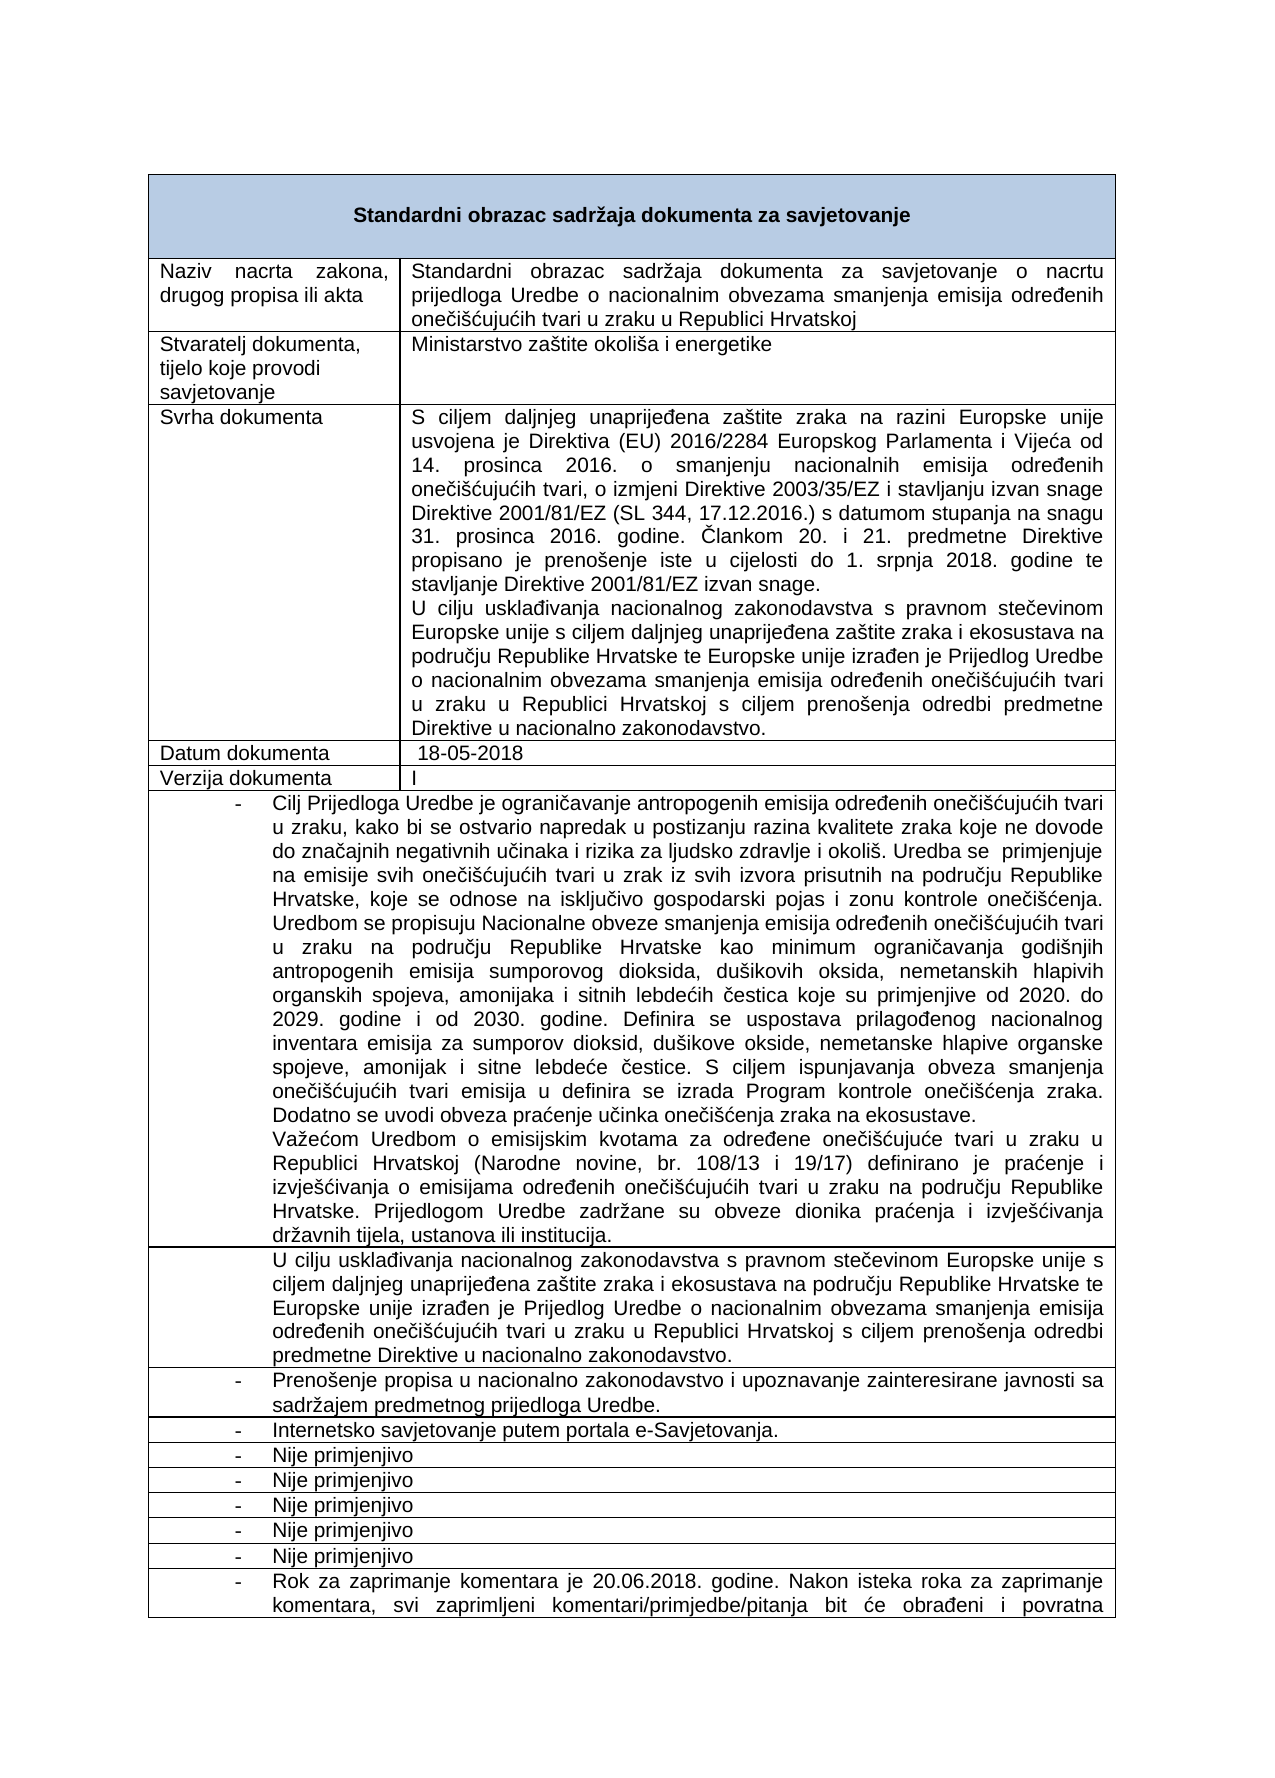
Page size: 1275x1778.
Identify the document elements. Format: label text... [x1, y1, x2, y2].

table_cell Datum dokumenta [149, 741, 399, 765]
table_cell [149, 1569, 1115, 1617]
table_cell Nije primjenjivo [149, 1518, 1115, 1542]
table_cell Verzija dokumenta [149, 766, 399, 790]
table_cell Ministarstvo zaštite okoliša i energetike [401, 332, 1115, 403]
table_cell 18-05-2018 [401, 741, 1115, 765]
table_cell Naziv nacrta zakona, drugog propisa ili akta [149, 259, 399, 331]
table_cell Standardni obrazac sadržaja dokumenta za savjetovanje o nacrtu prijedloga Uredbe o nacionalnim obvezama smanjenja emisija određenih onečišćujućih tvari u zraku u Republici Hrvatskoj [401, 259, 1115, 331]
table_cell Svrha dokumenta [149, 405, 399, 740]
table_cell Nije primjenjivo [149, 1443, 1115, 1467]
table_cell Internetsko savjetovanje putem portala e-Savjetovanja. [149, 1418, 1115, 1442]
table_cell I [401, 766, 1115, 790]
table_header Standardni obrazac sadržaja dokumenta za savjetovanje [149, 175, 1115, 258]
table_cell Nije primjenjivo [149, 1544, 1115, 1568]
table_cell Prenošenje propisa u nacionalno zakonodavstvo i upoznavanje zainteresirane javnosti sa sadržajem predmetnog prijedloga Uredbe. [149, 1368, 1115, 1416]
table_cell S ciljem daljnjeg unaprijeđena zaštite zraka na razini Europske unije usvojena je Direktiva (EU) 2016/2284 Europskog Parlamenta i Vijeća od 14. prosinca 2016. o smanjenju nacionalnih emisija određenih onečišćujućih tvari, o izmjeni Direktive 2003/35/EZ i stavljanju izvan snage Direktive 2001/81/EZ (SL 344, 17.12.2016.) s datumom stupanja na snagu 31. prosinca 2016. godine. Člankom 20. i 21. predmetne Direktive propisano je prenošenje iste u cijelosti do 1. srpnja 2018. godine te stavljanje Direktive 2001/81/EZ izvan snage. U cilju usklađivanja nacionalnog zakonodavstva s pravnom stečevinom Europske unije s ciljem daljnjeg unaprijeđena zaštite zraka i ekosustava na području Republike Hrvatske te Europske unije izrađen je Prijedlog Uredbe o nacionalnim obvezama smanjenja emisija određenih onečišćujućih tvari u zraku u Republici Hrvatskoj s ciljem prenošenja odredbi predmetne Direktive u nacionalno zakonodavstvo. [401, 405, 1115, 740]
table_cell Nije primjenjivo [149, 1493, 1115, 1517]
table_cell Nije primjenjivo [149, 1468, 1115, 1492]
table_cell U cilju usklađivanja nacionalnog zakonodavstva s pravnom stečevinom Europske unije s ciljem daljnjeg unaprijeđena zaštite zraka i ekosustava na području Republike Hrvatske te Europske unije izrađen je Prijedlog Uredbe o nacionalnim obvezama smanjenja emisija određenih onečišćujućih tvari u zraku u Republici Hrvatskoj s ciljem prenošenja odredbi predmetne Direktive u nacionalno zakonodavstvo. [149, 1248, 1115, 1367]
table_cell Stvaratelj dokumenta, tijelo koje provodi savjetovanje [149, 332, 399, 403]
table_cell Cilj Prijedloga Uredbe je ograničavanje antropogenih emisija određenih onečišćujućih tvari u zraku, kako bi se ostvario napredak u postizanju razina kvalitete zraka koje ne dovode do značajnih negativnih učinaka i rizika za ljudsko zdravlje i okoliš. Uredba se primjenjuje na emisije svih onečišćujućih tvari u zrak iz svih izvora prisutnih na području Republike Hrvatske, koje se odnose na isključivo gospodarski pojas i zonu kontrole onečišćenja. Uredbom se propisuju Nacionalne obveze smanjenja emisija određenih onečišćujućih tvari u zraku na području Republike Hrvatske kao minimum ograničavanja godišnjih antropogenih emisija sumporovog dioksida, dušikovih oksida, nemetanskih hlapivih organskih spojeva, amonijaka i sitnih lebdećih čestica koje su primjenjive od 2020. do 2029. godine i od 2030. godine. Definira se uspostava prilagođenog nacionalnog inventara emisija za sumporov dioksid, dušikove okside, nemetanske hlapive organske spojeve, amonijak i sitne lebdeće čestice. S ciljem ispunjavanja obveza smanjenja onečišćujućih tvari emisija u definira se izrada Program kontrole onečišćenja zraka. Dodatno se uvodi obveza praćenje učinka onečišćenja zraka na ekosustave. Važećom Uredbom o emisijskim kvotama za određene onečišćujuće tvari u zraku u Republici Hrvatskoj (Narodne novine, br. 108/13 i 19/17) definirano je praćenje i izvješćivanja o emisijama određenih onečišćujućih tvari u zraku na području Republike Hrvatske. Prijedlogom Uredbe zadržane su obveze dionika praćenja i izvješćivanja državnih tijela, ustanova ili institucija. [149, 791, 1115, 1246]
